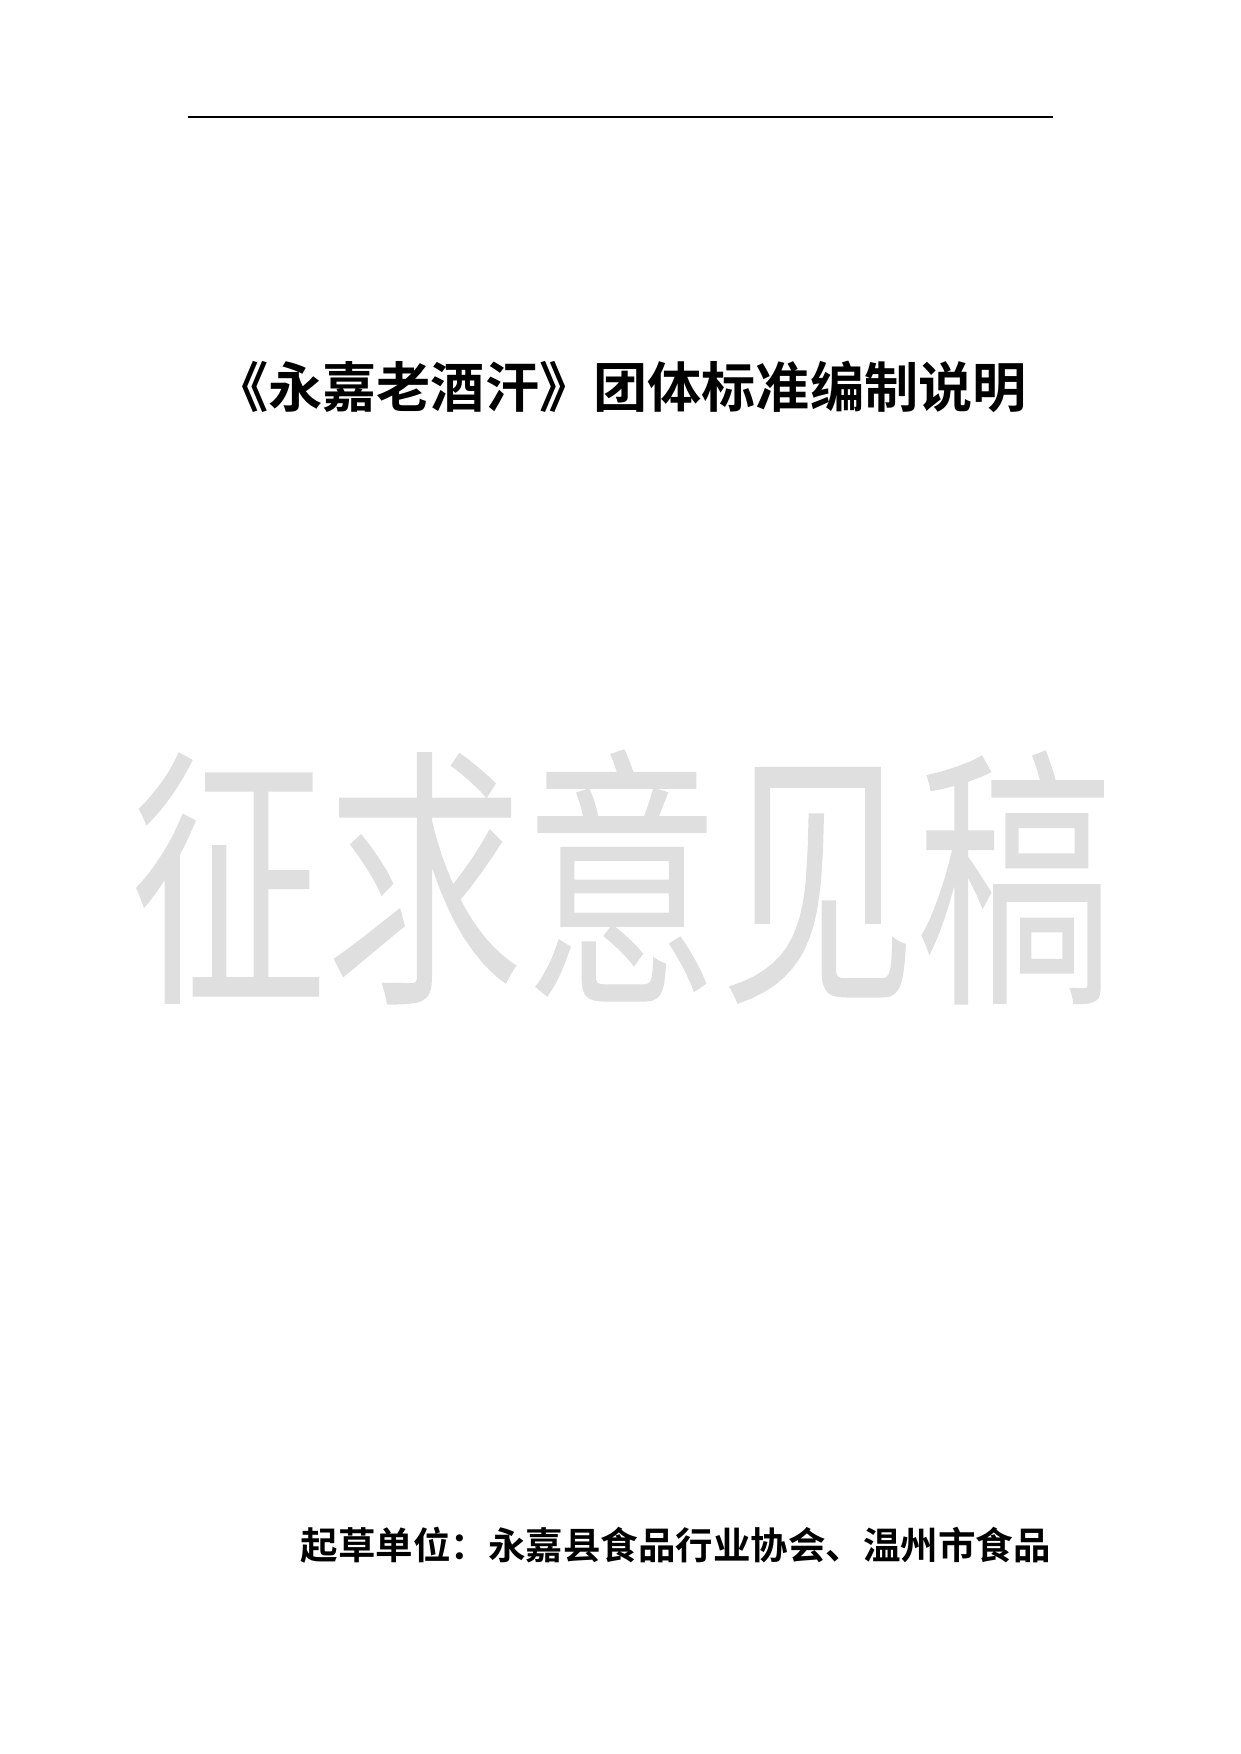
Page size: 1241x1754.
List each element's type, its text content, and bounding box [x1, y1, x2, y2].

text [187, 1511, 1053, 1576]
text 《永嘉老酒汗》团体标准编制说明 [187, 335, 1053, 433]
